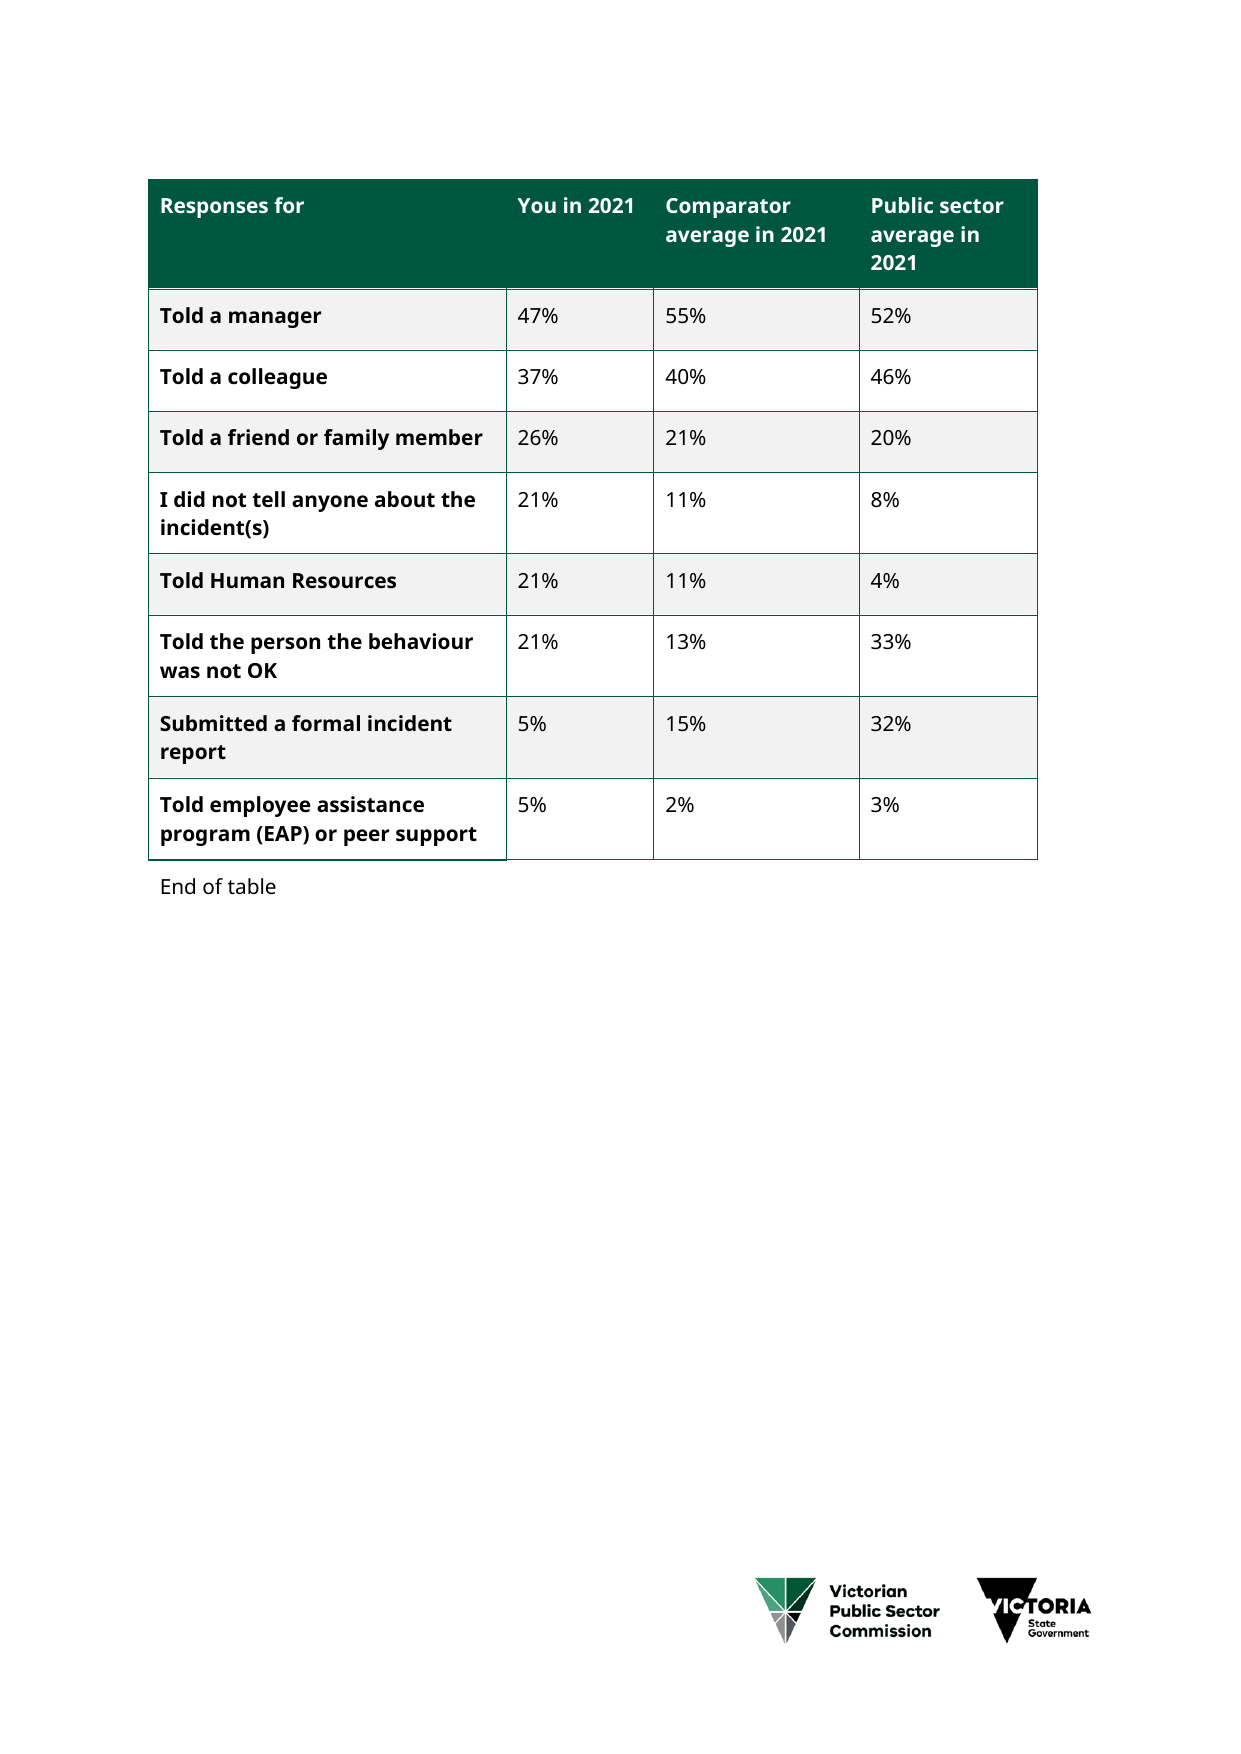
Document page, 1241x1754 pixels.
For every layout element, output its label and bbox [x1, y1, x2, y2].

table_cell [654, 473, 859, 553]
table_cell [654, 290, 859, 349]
picture [754, 1577, 1093, 1645]
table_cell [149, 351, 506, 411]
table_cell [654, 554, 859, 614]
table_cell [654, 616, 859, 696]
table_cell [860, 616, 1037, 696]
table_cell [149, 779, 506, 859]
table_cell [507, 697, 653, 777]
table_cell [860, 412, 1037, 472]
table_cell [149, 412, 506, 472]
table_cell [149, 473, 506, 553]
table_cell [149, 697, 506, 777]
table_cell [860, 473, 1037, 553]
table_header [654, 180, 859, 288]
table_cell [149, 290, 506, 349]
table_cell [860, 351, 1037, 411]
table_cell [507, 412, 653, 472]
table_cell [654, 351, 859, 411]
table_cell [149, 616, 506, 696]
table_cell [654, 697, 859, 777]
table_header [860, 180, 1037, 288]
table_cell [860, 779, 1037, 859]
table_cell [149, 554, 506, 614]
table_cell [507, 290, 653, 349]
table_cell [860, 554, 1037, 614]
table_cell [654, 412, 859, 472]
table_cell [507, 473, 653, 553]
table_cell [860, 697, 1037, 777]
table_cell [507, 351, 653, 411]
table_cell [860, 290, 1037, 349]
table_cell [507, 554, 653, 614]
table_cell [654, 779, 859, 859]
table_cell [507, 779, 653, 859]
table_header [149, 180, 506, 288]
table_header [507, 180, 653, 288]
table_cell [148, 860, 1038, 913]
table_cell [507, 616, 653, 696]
